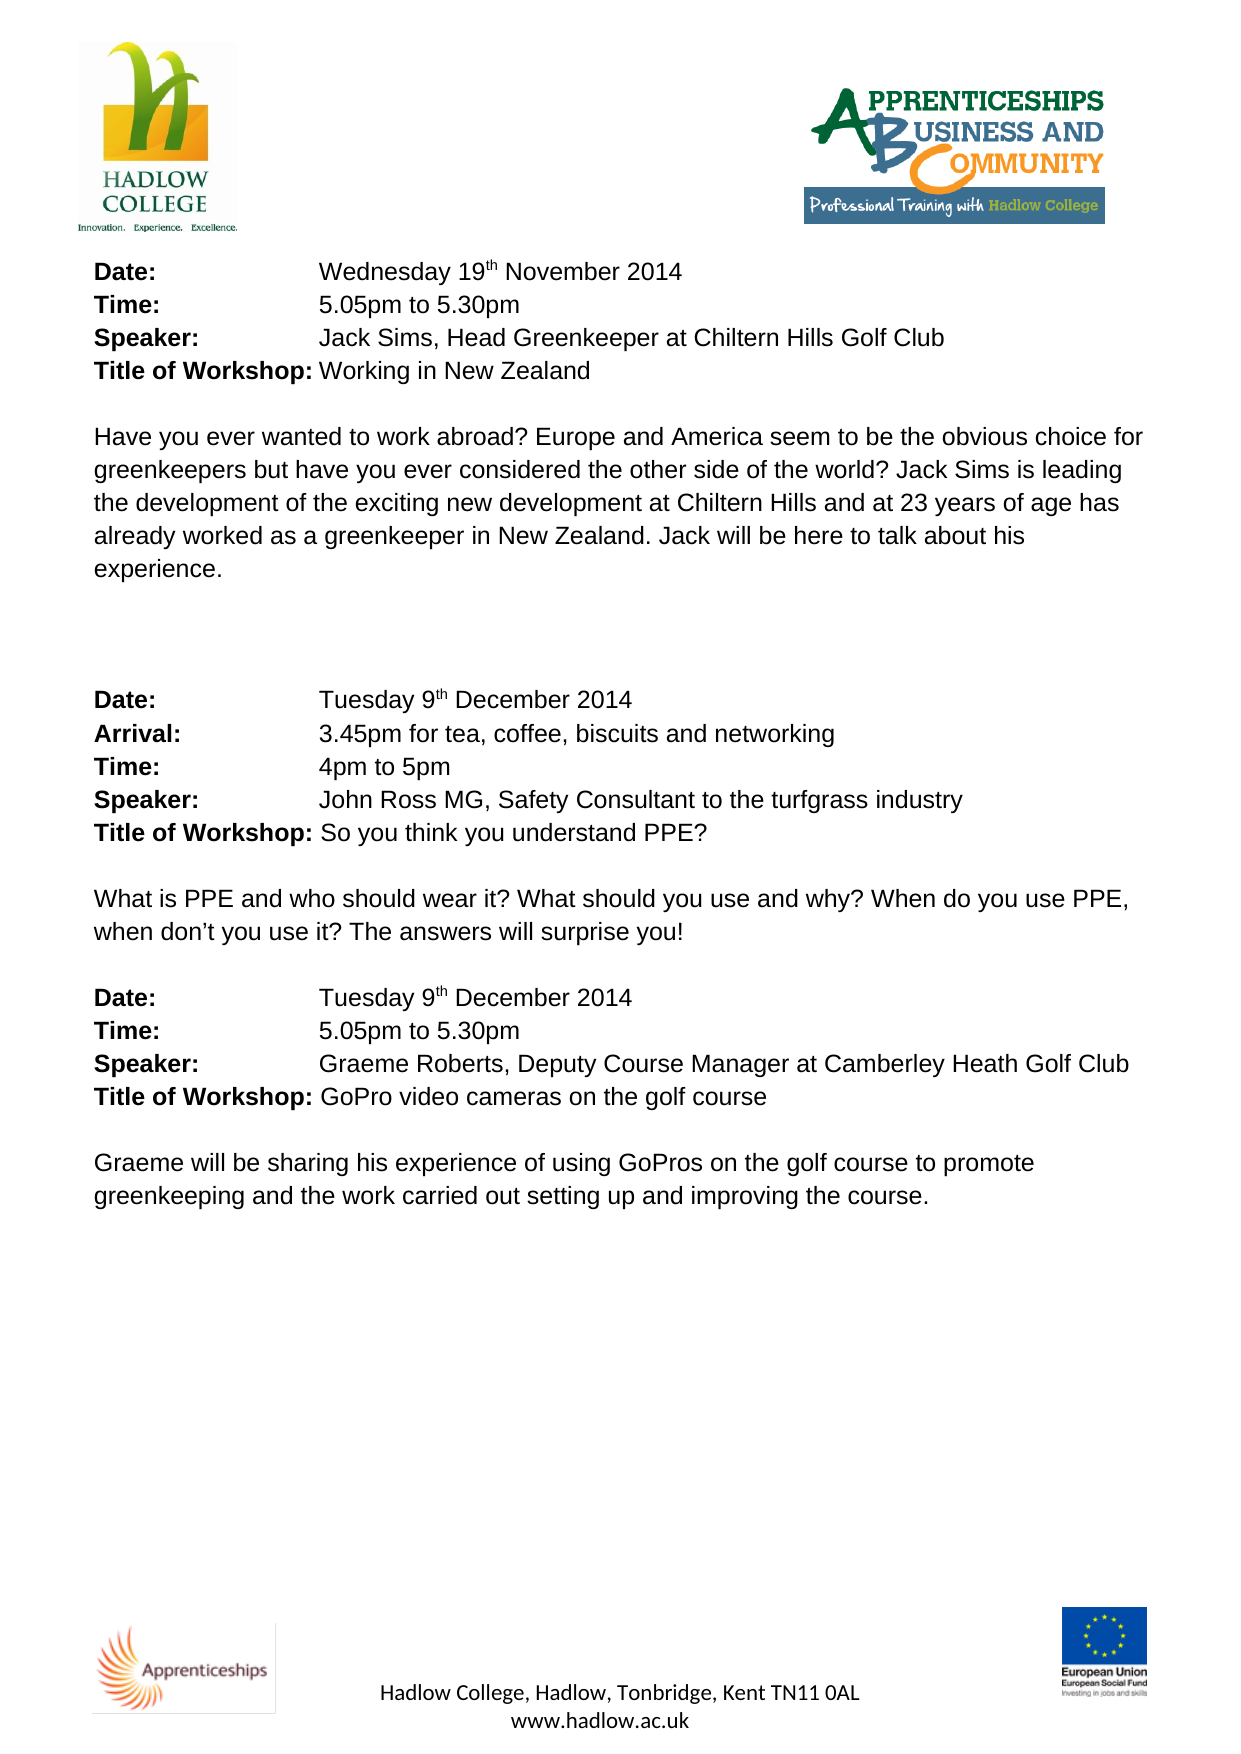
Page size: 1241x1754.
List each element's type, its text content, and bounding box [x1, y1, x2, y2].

text Graeme will be sharing his experience of using GoPros on the golf course to promote greenkeeping and the work carried out setting up and improving the course. [94, 1148, 1146, 1209]
picture [78, 42, 237, 232]
text Date: Wednesday 19th November 2014 [94, 257, 1146, 286]
text Time: 5.05pm to 5.30pm Speaker: Graeme Roberts, Deputy Course Manager at Camberley Heath Golf Club Title of Workshop: GoPro video cameras on the golf course [94, 1016, 1146, 1111]
text Date: Tuesday 9th December 2014 Arrival: 3.45pm for tea, coffee, biscuits and networking Time: 4pm to 5pm Speaker: John Ross MG, Safety Consultant to the turfgrass industry Title of Workshop: So you think you understand PPE? What is PPE and who should wear it? What should you use and why? When do you use PPE, when don’t you use it? The answers will surprise you! Date: Tuesday 9th December 2014 [94, 652, 1146, 1011]
picture [790, 65, 1121, 232]
picture [92, 1623, 277, 1715]
picture [1062, 1607, 1147, 1697]
text Time: 5.05pm to 5.30pm Speaker: Jack Sims, Head Greenkeeper at Chiltern Hills Golf Club Title of Workshop: Working in New Zealand Have you ever wanted to work abroad? Europe and America seem to be the obvious choice for greenkeepers but have you ever considered the other side of the world? Jack Sims is leading the development of the exciting new development at Chiltern Hills and at 23 years of age has already worked as a greenkeeper in New Zealand. Jack will be here to talk about his experience. [94, 290, 1146, 615]
